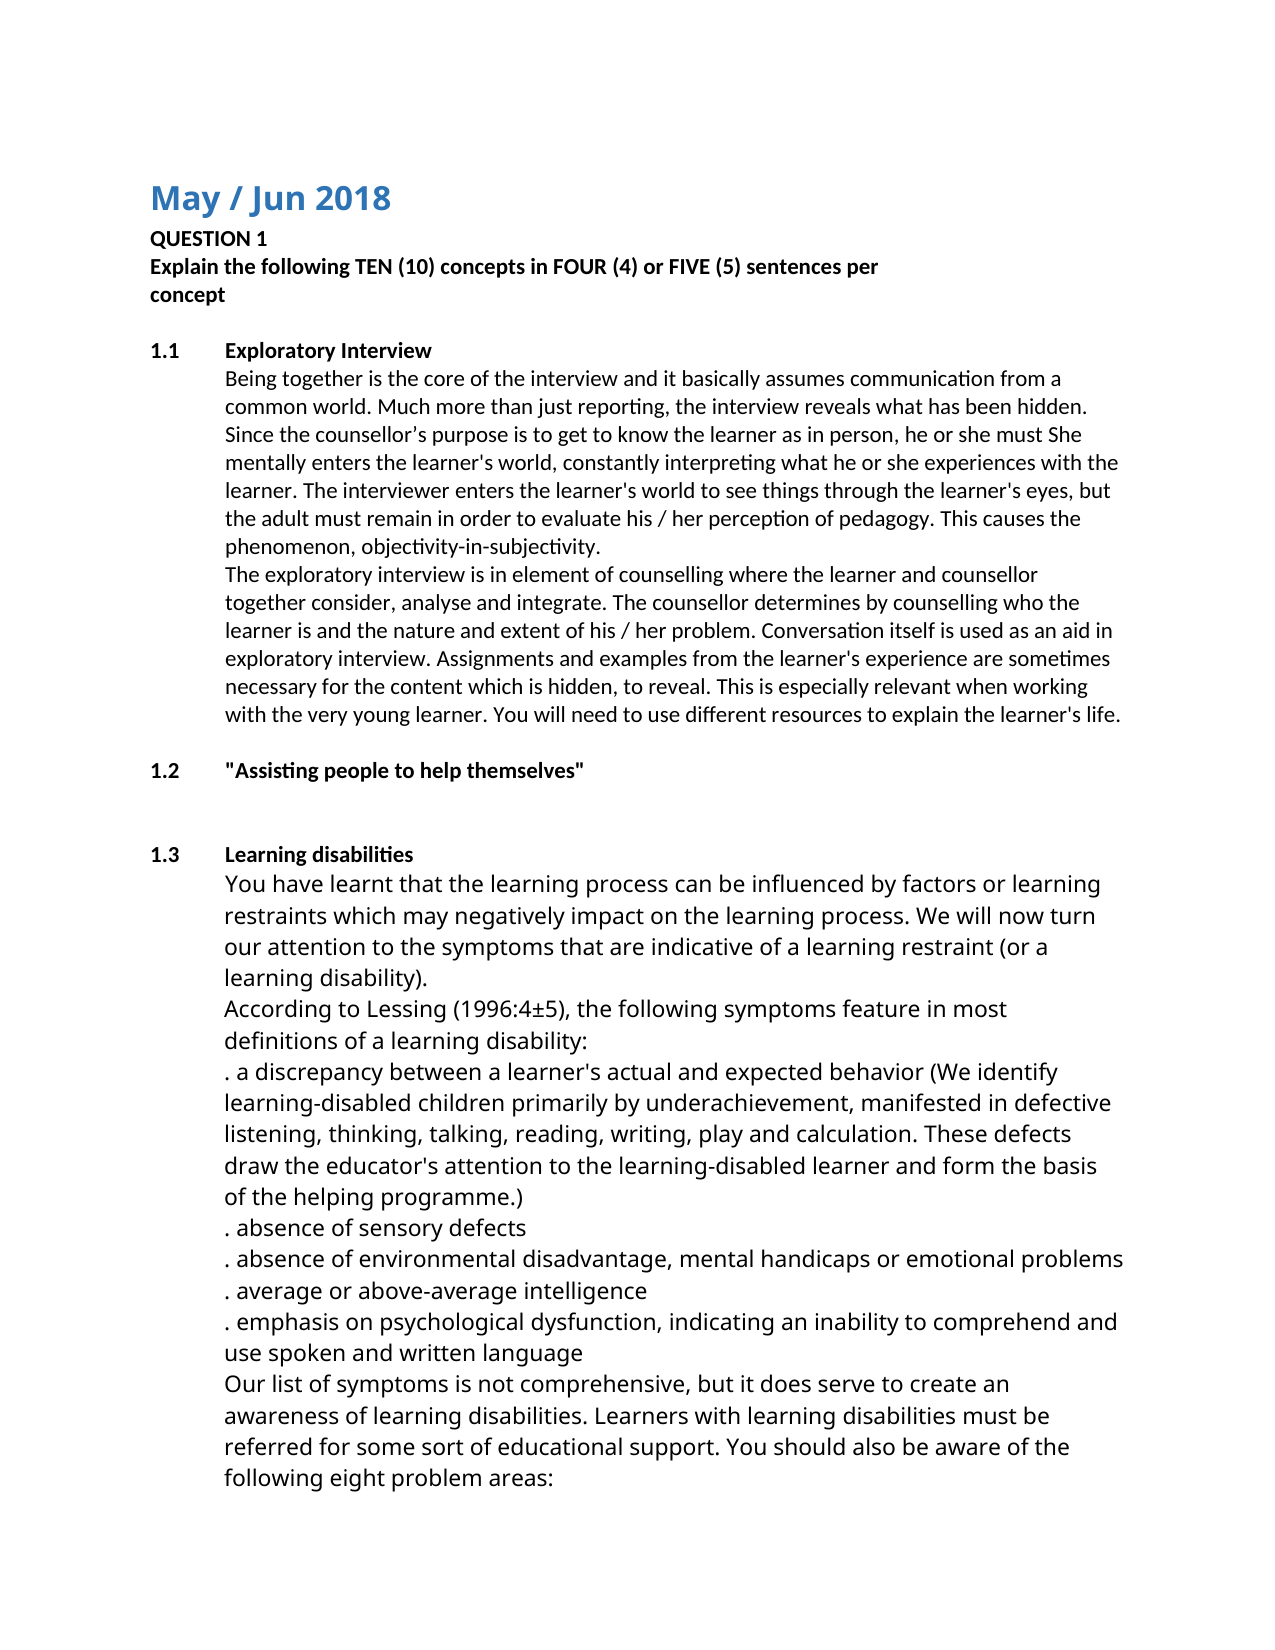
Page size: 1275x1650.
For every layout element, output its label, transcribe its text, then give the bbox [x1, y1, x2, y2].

text . emphasis on psychological dysfunction, indicating an inability to comprehend and use spoken and written language [224, 1306, 1125, 1368]
text . absence of sensory defects [224, 1212, 1125, 1243]
text 1.3 Learning disabilities [150, 840, 1125, 868]
text You have learnt that the learning process can be influenced by factors or learning restraints which may negatively impact on the learning process. We will now turn our attention to the symptoms that are indicative of a learning restraint (or a learning disability). [224, 868, 1125, 993]
text Our list of symptoms is not comprehensive, but it does serve to create an awareness of learning disabilities. Learners with learning disabilities must be referred for some sort of educational support. You should also be aware of the following eight problem areas: [224, 1368, 1125, 1493]
list "Assisting people to help themselves" [150, 756, 1125, 784]
text . a discrepancy between a learner's actual and expected behavior (We identify learning-disabled children primarily by underachievement, manifested in defective listening, thinking, talking, reading, writing, play and calculation. These defects draw the educator's attention to the learning-disabled learner and form the basis of the helping programme.) [224, 1056, 1125, 1212]
subtitle May / Jun 2018 [150, 175, 1125, 220]
text According to Lessing (1996:4±5), the following symptoms feature in most definitions of a learning disability: [224, 993, 1125, 1056]
text Explain the following TEN (10) concepts in FOUR (4) or FIVE (5) sentences per [150, 252, 1125, 280]
list Being together is the core of the interview and it basically assumes communication from a common world. Much more than just reporting, the interview reveals what has been hidden. Since the counsellor’s purpose is to get to know the learner as in person, he or she must She mentally enters the learner's world, constantly interpreting what he or she experiences with the learner. The interviewer enters the learner's world to see things through the learner's eyes, but the adult must remain in order to evaluate his / her perception of pedagogy. This causes the phenomenon, objectivity-in-subjectivity. [225, 364, 1125, 560]
text . average or above-average intelligence [224, 1275, 1125, 1306]
text . absence of environmental disadvantage, mental handicaps or emotional problems [224, 1243, 1125, 1275]
text QUESTION 1 [150, 224, 1125, 252]
list The exploratory interview is in element of counselling where the learner and counsellor together consider, analyse and integrate. The counsellor determines by counselling who the learner is and the nature and extent of his / her problem. Conversation itself is used as an aid in exploratory interview. Assignments and examples from the learner's experience are sometimes necessary for the content which is hidden, to reveal. This is especially relevant when working with the very young learner. You will need to use different resources to explain the learner's life. [225, 560, 1125, 728]
list Exploratory Interview [150, 336, 1125, 364]
text concept [150, 280, 1125, 308]
